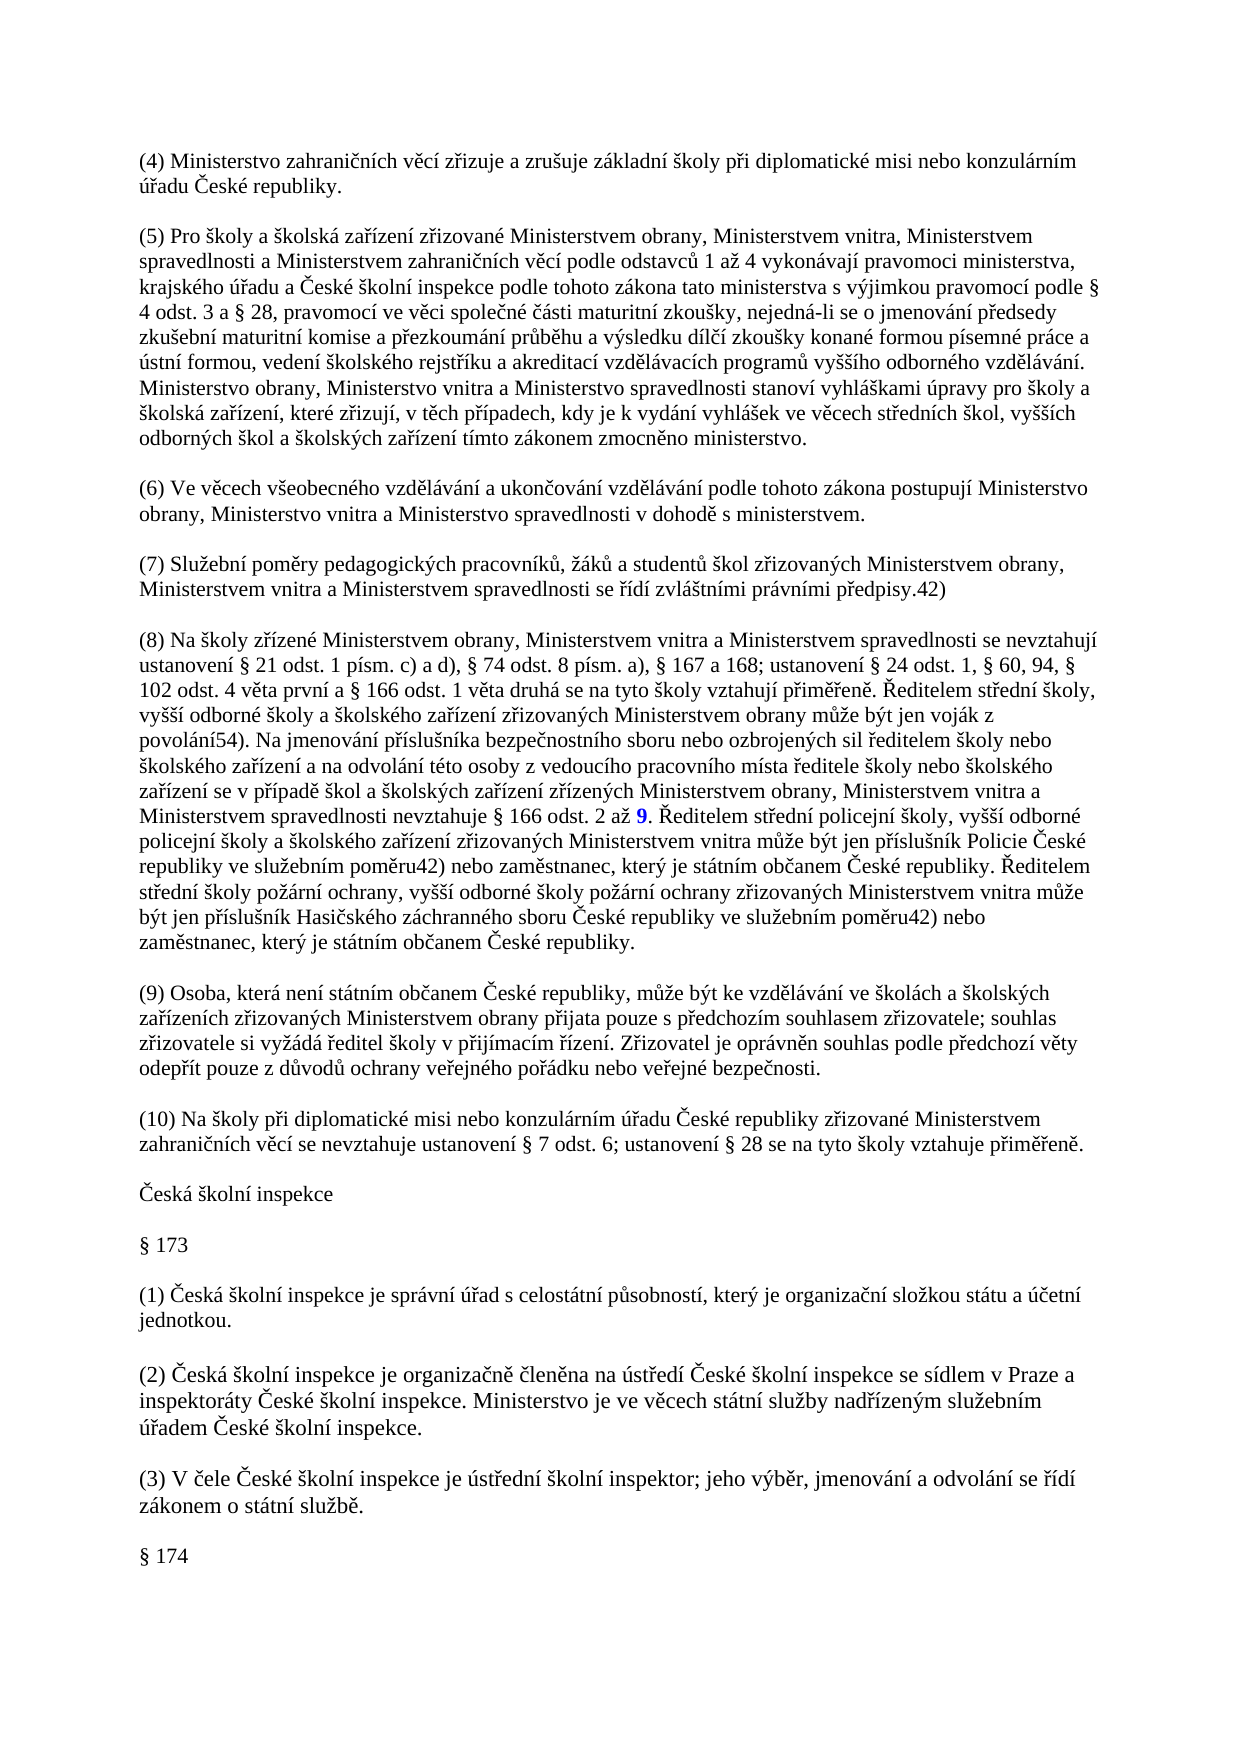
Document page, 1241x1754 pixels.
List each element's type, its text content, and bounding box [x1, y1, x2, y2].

text (6) Ve věcech všeobecného vzdělávání a ukončování vzdělávání podle tohoto zákona postupují Ministerstvo obrany, Ministerstvo vnitra a Ministerstvo spravedlnosti v dohodě s ministerstvem. [139, 475, 1101, 526]
text (1) Česká školní inspekce je správní úřad s celostátní působností, který je organizační složkou státu a účetní jednotkou. [139, 1282, 1101, 1332]
text (2) Česká školní inspekce je organizačně členěna na ústředí České školní inspekce se sídlem v Praze a inspektoráty České školní inspekce. Ministerstvo je ve věcech státní služby nadřízeným služebním úřadem České školní inspekce. [139, 1361, 1101, 1440]
text (9) Osoba, která není státním občanem České republiky, může být ke vzdělávání ve školách a školských zařízeních zřizovaných Ministerstvem obrany přijata pouze s předchozím souhlasem zřizovatele; souhlas zřizovatele si vyžádá ředitel školy v přijímacím řízení. Zřizovatel je oprávněn souhlas podle předchozí věty odepřít pouze z důvodů ochrany veřejného pořádku nebo veřejné bezpečnosti. [139, 979, 1101, 1080]
text § 174 [139, 1543, 1101, 1568]
text (10) Na školy při diplomatické misi nebo konzulárním úřadu České republiky zřizované Ministerstvem zahraničních věcí se nevztahuje ustanovení § 7 odst. 6; ustanovení § 28 se na tyto školy vztahuje přiměřeně. [139, 1106, 1101, 1156]
text (7) Služební poměry pedagogických pracovníků, žáků a studentů škol zřizovaných Ministerstvem obrany, Ministerstvem vnitra a Ministerstvem spravedlnosti se řídí zvláštními právními předpisy.42) [139, 551, 1101, 601]
text (8) Na školy zřízené Ministerstvem obrany, Ministerstvem vnitra a Ministerstvem spravedlnosti se nevztahují ustanovení § 21 odst. 1 písm. c) a d), § 74 odst. 8 písm. a), § 167 a 168; ustanovení § 24 odst. 1, § 60, 94, § 102 odst. 4 věta první a § 166 odst. 1 věta druhá se na tyto školy vztahují přiměřeně. Ředitelem střední školy, vyšší odborné školy a školského zařízení zřizovaných Ministerstvem obrany může být jen voják z povolání54). Na jmenování příslušníka bezpečnostního sboru nebo ozbrojených sil ředitelem školy nebo školského zařízení a na odvolání této osoby z vedoucího pracovního místa ředitele školy nebo školského zařízení se v případě škol a školských zařízení zřízených Ministerstvem obrany, Ministerstvem vnitra a Ministerstvem spravedlnosti nevztahuje § 166 odst. 2 až 9. Ředitelem střední policejní školy, vyšší odborné policejní školy a školského zařízení zřizovaných Ministerstvem vnitra může být jen příslušník Policie České republiky ve služebním poměru42) nebo zaměstnanec, který je státním občanem České republiky. Ředitelem střední školy požární ochrany, vyšší odborné školy požární ochrany zřizovaných Ministerstvem vnitra může být jen příslušník Hasičského záchranného sboru České republiky ve služebním poměru42) nebo zaměstnanec, který je státním občanem České republiky. [139, 627, 1101, 954]
text (3) V čele České školní inspekce je ústřední školní inspektor; jeho výběr, jmenování a odvolání se řídí zákonem o státní službě. [139, 1465, 1101, 1518]
text § 173 [139, 1232, 1101, 1257]
text (5) Pro školy a školská zařízení zřizované Ministerstvem obrany, Ministerstvem vnitra, Ministerstvem spravedlnosti a Ministerstvem zahraničních věcí podle odstavců 1 až 4 vykonávají pravomoci ministerstva, krajského úřadu a České školní inspekce podle tohoto zákona tato ministerstva s výjimkou pravomocí podle § 4 odst. 3 a § 28, pravomocí ve věci společné části maturitní zkoušky, nejedná-li se o jmenování předsedy zkušební maturitní komise a přezkoumání průběhu a výsledku dílčí zkoušky konané formou písemné práce a ústní formou, vedení školského rejstříku a akreditací vzdělávacích programů vyššího odborného vzdělávání. Ministerstvo obrany, Ministerstvo vnitra a Ministerstvo spravedlnosti stanoví vyhláškami úpravy pro školy a školská zařízení, které zřizují, v těch případech, kdy je k vydání vyhlášek ve věcech středních škol, vyšších odborných škol a školských zařízení tímto zákonem zmocněno ministerstvo. [139, 223, 1101, 450]
text Česká školní inspekce [139, 1181, 1101, 1206]
text (4) Ministerstvo zahraničních věcí zřizuje a zrušuje základní školy při diplomatické misi nebo konzulárním úřadu České republiky. [139, 148, 1101, 198]
